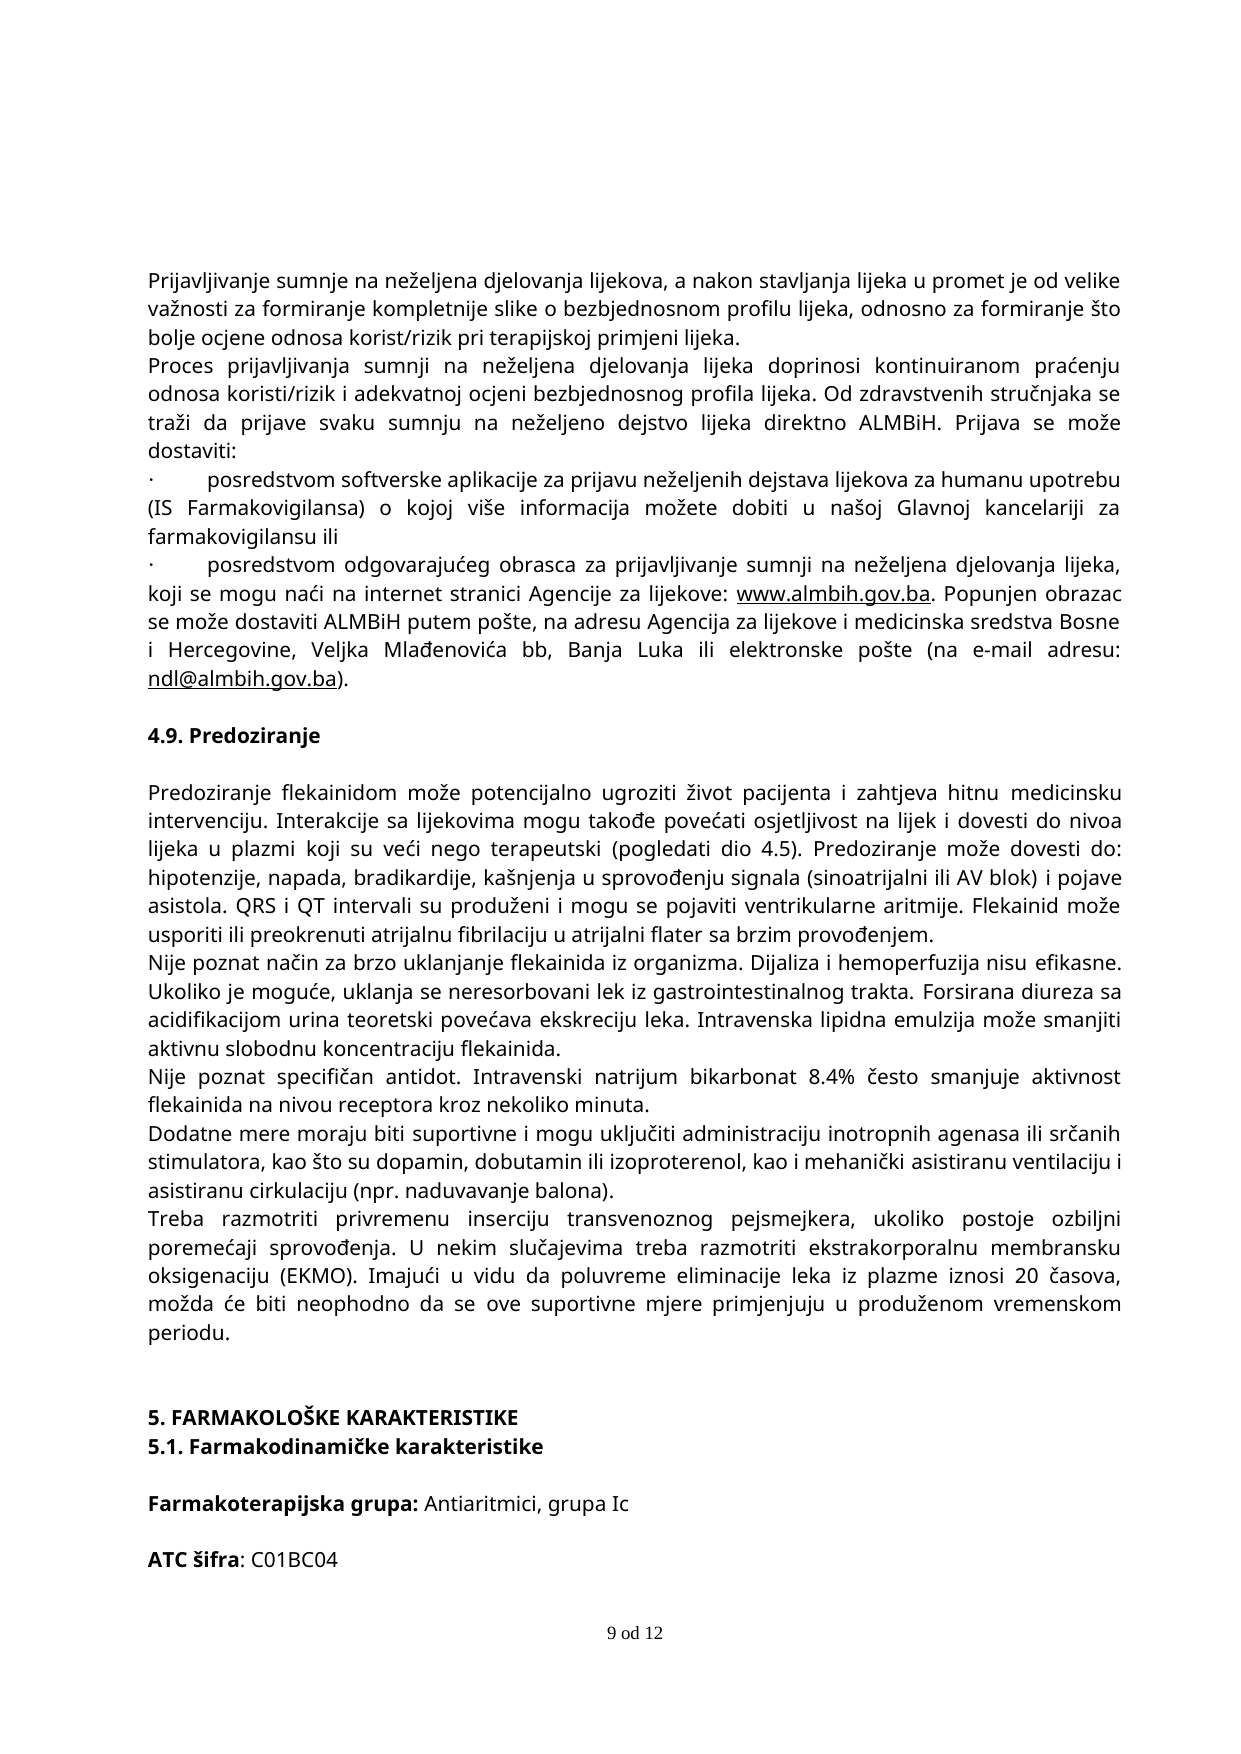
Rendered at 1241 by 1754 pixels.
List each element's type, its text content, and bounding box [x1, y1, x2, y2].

text ATC šifra: C01BC04 [148, 1546, 1122, 1574]
list posredstvom softverske aplikacije za prijavu neželjenih dejstava lijekova za humanu upotrebu (IS Farmakovigilansa) o kojoj više informacija možete dobiti u našoj Glavnoj kancelariji za farmakovigilansu ili [148, 465, 1122, 550]
text Nije poznat specifičan antidot. Intravenski natrijum bikarbonat 8.4% često smanjuje aktivnost flekainida na nivou receptora kroz nekoliko minuta. [148, 1062, 1122, 1119]
text Prijavljivanje sumnje na neželjena djelovanja lijekova, a nakon stavljanja lijeka u promet je od velike važnosti za formiranje kompletnije slike o bezbjednosnom profilu lijeka, odnosno za formiranje što bolje ocjene odnosa korist/rizik pri terapijskoj primjeni lijeka. [148, 266, 1122, 351]
text Nije poznat način za brzo uklanjanje flekainida iz organizma. Dijaliza i hemoperfuzija nisu efikasne. Ukoliko je moguće, uklanja se neresorbovani lek iz gastrointestinalnog trakta. Forsirana diureza sa acidifikacijom urina teoretski povećava ekskreciju leka. Intravenska lipidna emulzija može smanjiti aktivnu slobodnu koncentraciju flekainida. [148, 948, 1122, 1062]
list posredstvom odgovarajućeg obrasca za prijavljivanje sumnji na neželjena djelovanja lijeka, koji se mogu naći na internet stranici Agencije za lijekove: www.almbih.gov.ba. Popunjen obrazac se može dostaviti ALMBiH putem pošte, na adresu Agencija za lijekove i medicinska sredstva Bosne i Hercegovine, Veljka Mlađenovića bb, Banja Luka ili elektronske pošte (na e-mail adresu: ndl@almbih.gov.ba). [148, 550, 1122, 692]
text 5.1. Farmakodinamičke karakteristike [148, 1432, 1122, 1460]
text Farmakoterapijska grupa: Antiaritmici, grupa Ic [148, 1489, 1122, 1517]
text Proces prijavljivanja sumnji na neželjena djelovanja lijeka doprinosi kontinuiranom praćenju odnosa koristi/rizik i adekvatnoj ocjeni bezbjednosnog profila lijeka. Od zdravstvenih stručnjaka se traži da prijave svaku sumnju na neželjeno dejstvo lijeka direktno ALMBiH. Prijava se može dostaviti: [148, 351, 1122, 465]
text Treba razmotriti privremenu inserciju transvenoznog pejsmejkera, ukoliko postoje ozbilјni poremećaji sprovođenja. U nekim slučajevima treba razmotriti ekstrakorporalnu membransku oksigenaciju (EKMO). Imajući u vidu da poluvreme eliminacije leka iz plazme iznosi 20 časova, možda će biti neophodno da se ove suportivne mjere primjenjuju u produženom vremenskom periodu. [148, 1204, 1122, 1346]
text 5. FARMAKOLOŠKE KARAKTERISTIKE [148, 1403, 1122, 1432]
text Dodatne mere moraju biti suportivne i mogu uklјučiti administraciju inotropnih agenasa ili srčanih stimulatora, kao što su dopamin, dobutamin ili izoproterenol, kao i mehanički asistiranu ventilaciju i asistiranu cirkulaciju (npr. naduvavanje balona). [148, 1119, 1122, 1204]
text 4.9. Predoziranje [148, 721, 1122, 749]
text Predoziranje flekainidom može potencijalno ugroziti život pacijenta i zahtjeva hitnu medicinsku intervenciju. Interakcije sa lijekovima mogu takođe povećati osjetlјivost na lijek i dovesti do nivoa lijeka u plazmi koji su veći nego terapeutski (pogledati dio 4.5). Predoziranje može dovesti do: hipotenzije, napada, bradikardije, kašnjenja u sprovođenju signala (sinoatrijalni ili AV blok) i pojave asistola. QRS i QT intervali su produženi i mogu se pojaviti ventrikularne aritmije. Flekainid može usporiti ili preokrenuti atrijalnu fibrilaciju u atrijalni flater sa brzim provođenjem. [148, 778, 1122, 948]
